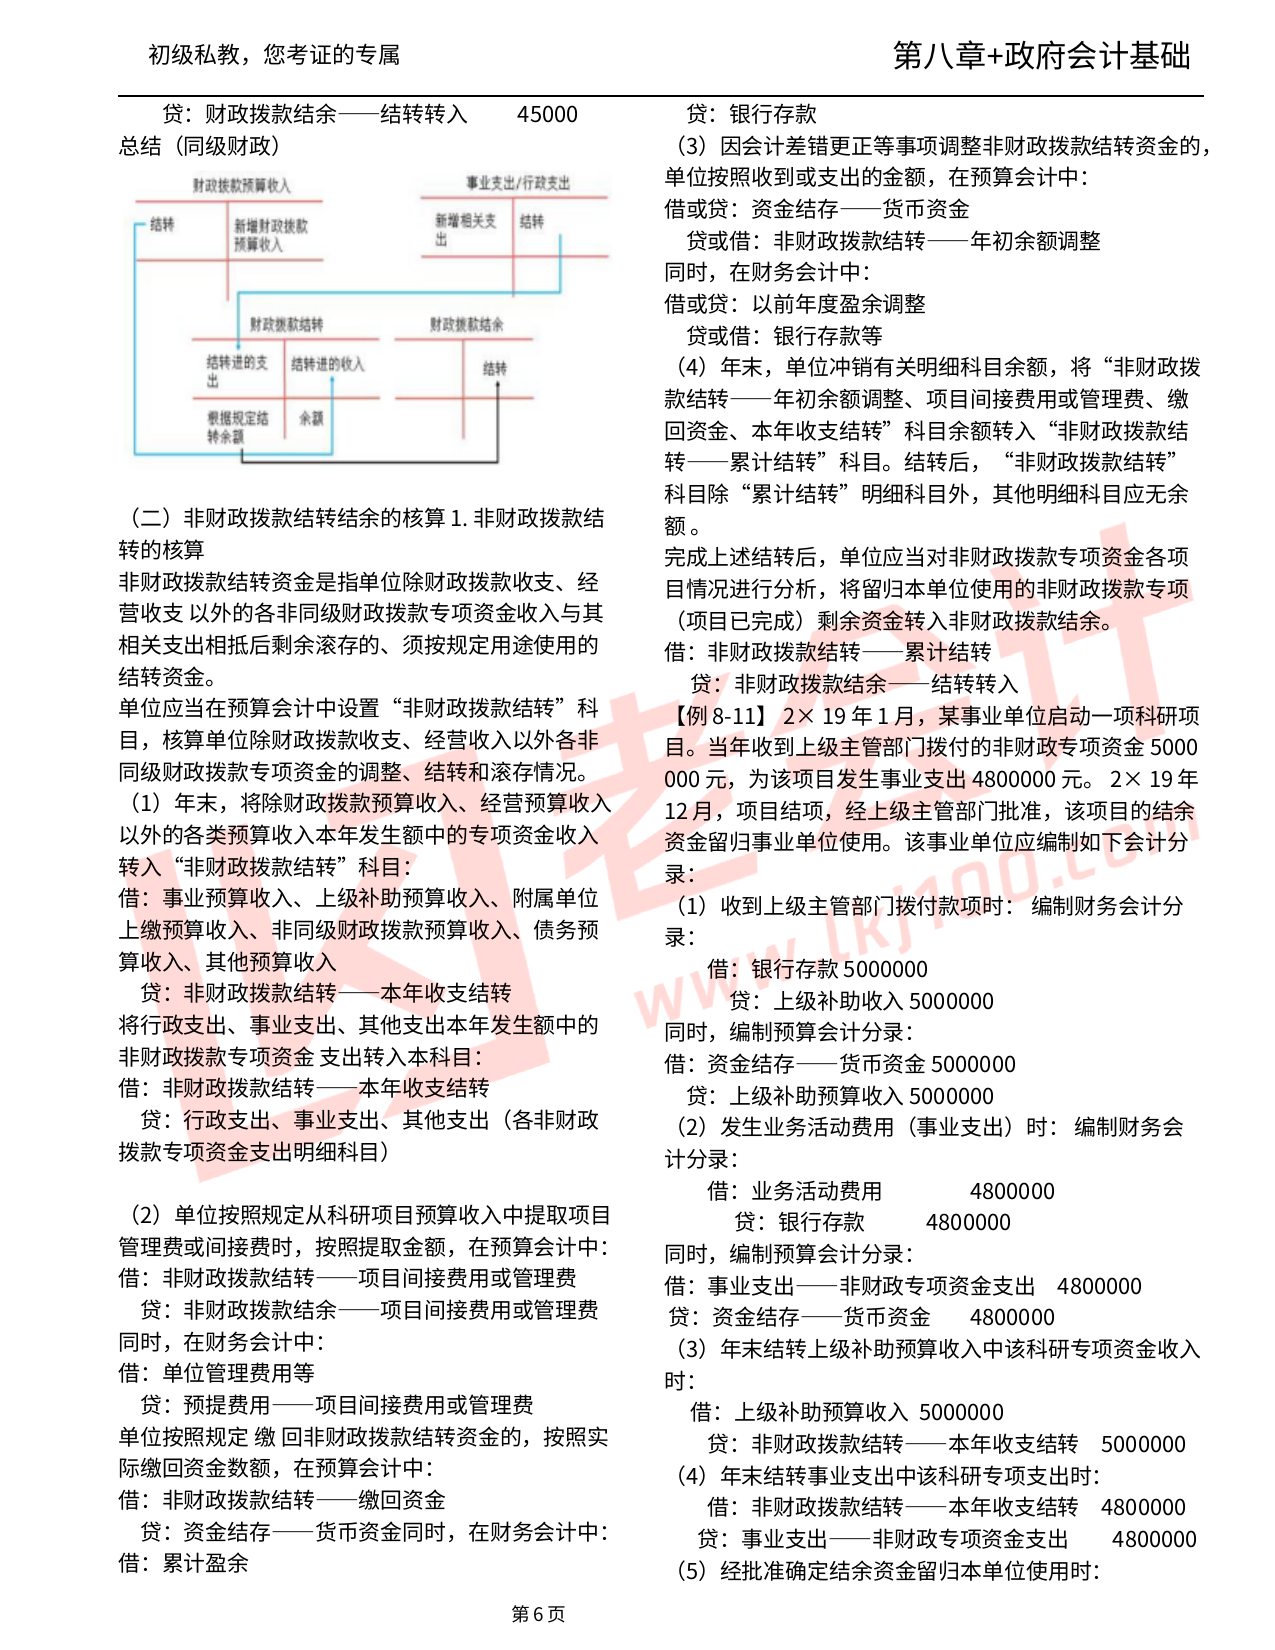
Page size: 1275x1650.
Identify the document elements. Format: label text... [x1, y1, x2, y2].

text 贷：资金结存——货币资金同时，在财务会计中： [118, 1515, 619, 1546]
text 借：非财政拨款结转——缴回资金 [118, 1483, 619, 1515]
text 完成上述结转后，单位应当对非财政拨款专项资金各项目情况进行分析，将留归本单位使用的非财政拨款专项（项目已完成）剩余资金转入非财政拨款结余。 [664, 540, 1204, 635]
text 贷：资金结存——货币资金 4800000 [664, 1300, 1204, 1332]
text 借：事业支出——非财政专项资金支出 4800000 [664, 1269, 1204, 1300]
text 借：非财政拨款结转——本年收支结转 4800000 [664, 1490, 1204, 1522]
text 【例 8-11】 2× 19年 1月，某事业单位启动一项科研项目。当年收到上级主管部门拨付的非财政专项资金 5000000元，为该项目发生事业支出 4800000元。 2× 19年 12月，项目结项，经上级主管部门批准，该项目的结余资金留归事业单位使用。该事业单位应编制如下会计分录： [664, 699, 1204, 889]
text 单位应当在预算会计中设置“非财政拨款结转”科目，核算单位除财政拨款收支、经营收入以外各非同级财政拨款专项资金的调整、结转和滚存情况。 [118, 691, 619, 786]
text 贷或借：非财政拨款结转——年初余额调整 [664, 224, 1204, 255]
text （1）年末，将除财政拨款预算收入、经营预算收入以外的各类预算收入本年发生额中的专项资金收入转入“非财政拨款结转”科目： [118, 786, 619, 881]
text 同时，在财务会计中： [118, 1325, 619, 1356]
text 贷：银行存款 4800000 [664, 1205, 1204, 1237]
text 借：非财政拨款结转——累计结转 [664, 635, 1204, 667]
text 贷：上级补助预算收入 5000000 [664, 1079, 1204, 1110]
text 贷：银行存款 [664, 97, 1204, 129]
text （3）年末结转上级补助预算收入中该科研专项资金收入时： [664, 1332, 1204, 1395]
text 借或贷：以前年度盈余调整 [664, 287, 1204, 319]
text 贷：非财政拨款结转——本年收支结转 5000000 [664, 1427, 1204, 1459]
text 同时，编制预算会计分录： [664, 1237, 1204, 1269]
text （3）因会计差错更正等事项调整非财政拨款结转资金的，单位按照收到或支出的金额，在预算会计中： [664, 129, 1204, 192]
text 贷：非财政拨款结余——项目间接费用或管理费 [118, 1293, 619, 1325]
text 贷：事业支出——非财政专项资金支出 4800000 [664, 1522, 1204, 1554]
text 同时，在财务会计中： [664, 255, 1204, 287]
text （4）年末，单位冲销有关明细科目余额，将“非财政拨款结转——年初余额调整、项目间接费用或管理费、缴回资金、本年收支结转”科目余额转入“非财政拨款结转——累计结转”科目。结转后，“非财政拨款结转”科目除“累计结转”明细科目外，其他明细科目应无余额 。 [664, 350, 1204, 540]
text 借：单位管理费用等 [118, 1356, 619, 1388]
text 总结（同级财政） [118, 129, 619, 160]
text （1）收到上级主管部门拨付款项时： 编制财务会计分录： [664, 889, 1204, 952]
text （5）经批准确定结余资金留归本单位使用时： [664, 1554, 1204, 1585]
text （二）非财政拨款结转结余的核算1. 非财政拨款结转的核算 [118, 501, 619, 565]
text 同时，编制预算会计分录： [664, 1015, 1204, 1047]
text 贷：非财政拨款结余——结转转入 [664, 667, 1204, 699]
text 贷或借：银行存款等 [664, 319, 1204, 350]
text （2）发生业务活动费用（事业支出）时： 编制财务会计分录： [664, 1110, 1204, 1174]
text 借：非财政拨款结转——本年收支结转 [118, 1071, 619, 1103]
text 贷：预提费用——项目间接费用或管理费 [118, 1388, 619, 1420]
text 借：事业预算收入、上级补助预算收入、附属单位上缴预算收入、非同级财政拨款预算收入、债务预算收入、其他预算收入 [118, 881, 619, 976]
text 将行政支出、事业支出、其他支出本年发生额中的非财政拨款专项资金 支出转入本科目： [118, 1008, 619, 1071]
text 贷：非财政拨款结转——本年收支结转 [118, 976, 619, 1008]
text 单位按照规定 缴 回非财政拨款结转资金的，按照实际缴回资金数额，在预算会计中： [118, 1420, 619, 1483]
text 贷：上级补助收入 5000000 [664, 984, 1204, 1015]
text 贷：行政支出、事业支出、其他支出（各非财政拨款专项资金支出明细科目） [118, 1103, 619, 1166]
text 借：非财政拨款结转——项目间接费用或管理费 [118, 1261, 619, 1293]
text 借：业务活动费用 4800000 [664, 1174, 1204, 1205]
text 贷：财政拨款结余——结转转入 45000 [118, 97, 619, 129]
text 借：累计盈余 [118, 1546, 619, 1578]
text 借：上级补助预算收入 5000000 [664, 1395, 1204, 1427]
picture [123, 160, 614, 470]
text （2）单位按照规定从科研项目预算收入中提取项目管理费或间接费时，按照提取金额，在预算会计中： [118, 1198, 619, 1261]
text 非财政拨款结转资金是指单位除财政拨款收支、经营收支 以外的各非同级财政拨款专项资金收入与其相关支出相抵后剩余滚存的、须按规定用途使用的结转资金。 [118, 565, 619, 691]
text 借：银行存款 5000000 [664, 952, 1204, 984]
text 借：资金结存——货币资金 5000000 [664, 1047, 1204, 1079]
picture [118, 489, 664, 1207]
text （4）年末结转事业支出中该科研专项支出时： [664, 1459, 1204, 1490]
text 借或贷：资金结存——货币资金 [664, 192, 1204, 224]
